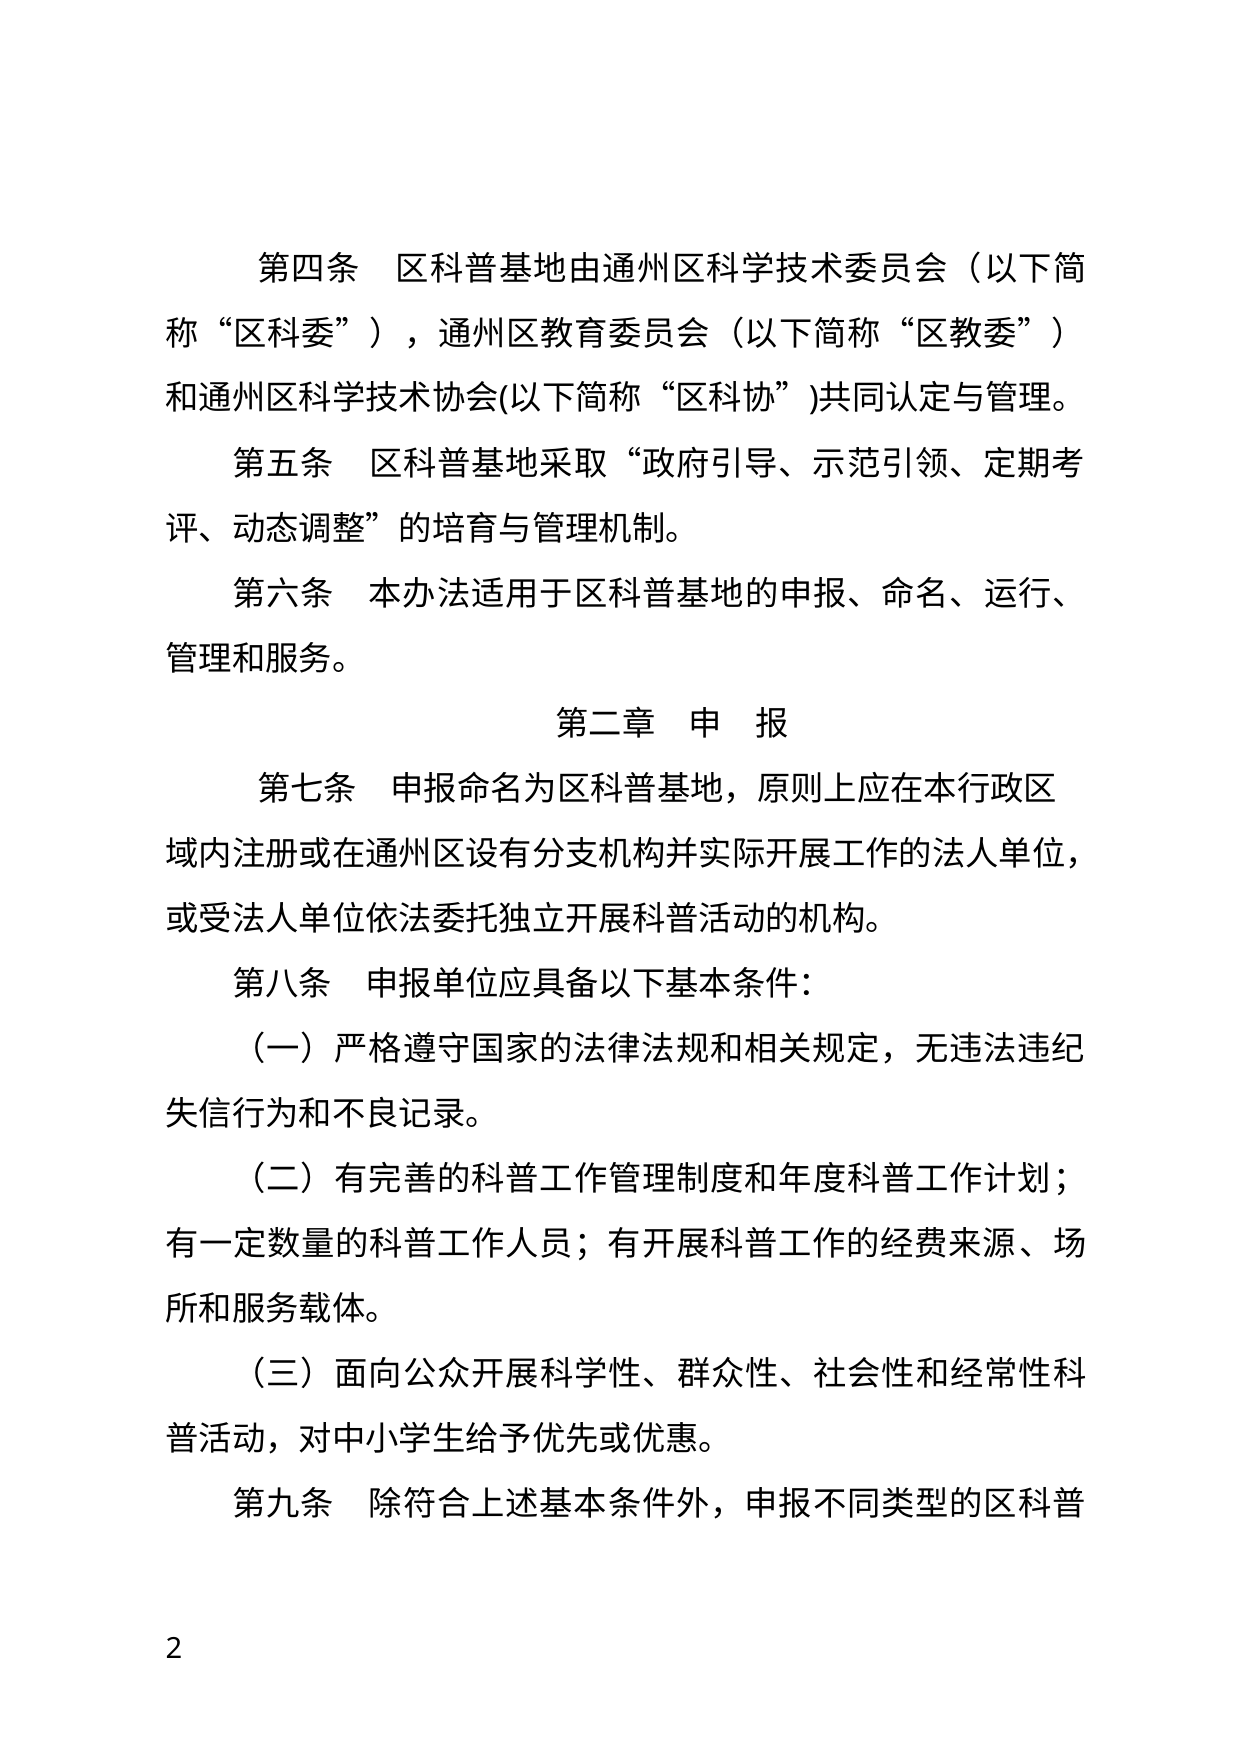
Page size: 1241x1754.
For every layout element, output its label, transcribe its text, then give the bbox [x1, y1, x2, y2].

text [165, 1468, 1087, 1533]
text （三）面向公众开展科学性、群众性、社会性和经常性科普活动，对中小学生给予优先或优惠。 [165, 1338, 1087, 1468]
text 第二章 申 报 [165, 688, 1087, 753]
text （二）有完善的科普工作管理制度和年度科普工作计划；有一定数量的科普工作人员；有开展科普工作的经费来源、场所和服务载体。 [165, 1143, 1087, 1338]
text 第七条 申报命名为区科普基地，原则上应在本行政区域内注册或在通州区设有分支机构并实际开展工作的法人单位，或受法人单位依法委托独立开展科普活动的机构。 [165, 753, 1087, 948]
text 第六条 本办法适用于区科普基地的申报、命名、运行、管理和服务。 [165, 558, 1087, 688]
text 第八条 申报单位应具备以下基本条件： [165, 948, 1087, 1013]
text （一）严格遵守国家的法律法规和相关规定，无违法违纪失信行为和不良记录。 [165, 1013, 1087, 1143]
text 第四条 区科普基地由通州区科学技术委员会（以下简称“区科委”），通州区教育委员会（以下简称“区教委”）和通州区科学技术协会(以下简称“区科协”)共同认定与管理。 [165, 233, 1087, 428]
text 第五条 区科普基地采取“政府引导、示范引领、定期考评、动态调整”的培育与管理机制。 [165, 428, 1087, 558]
